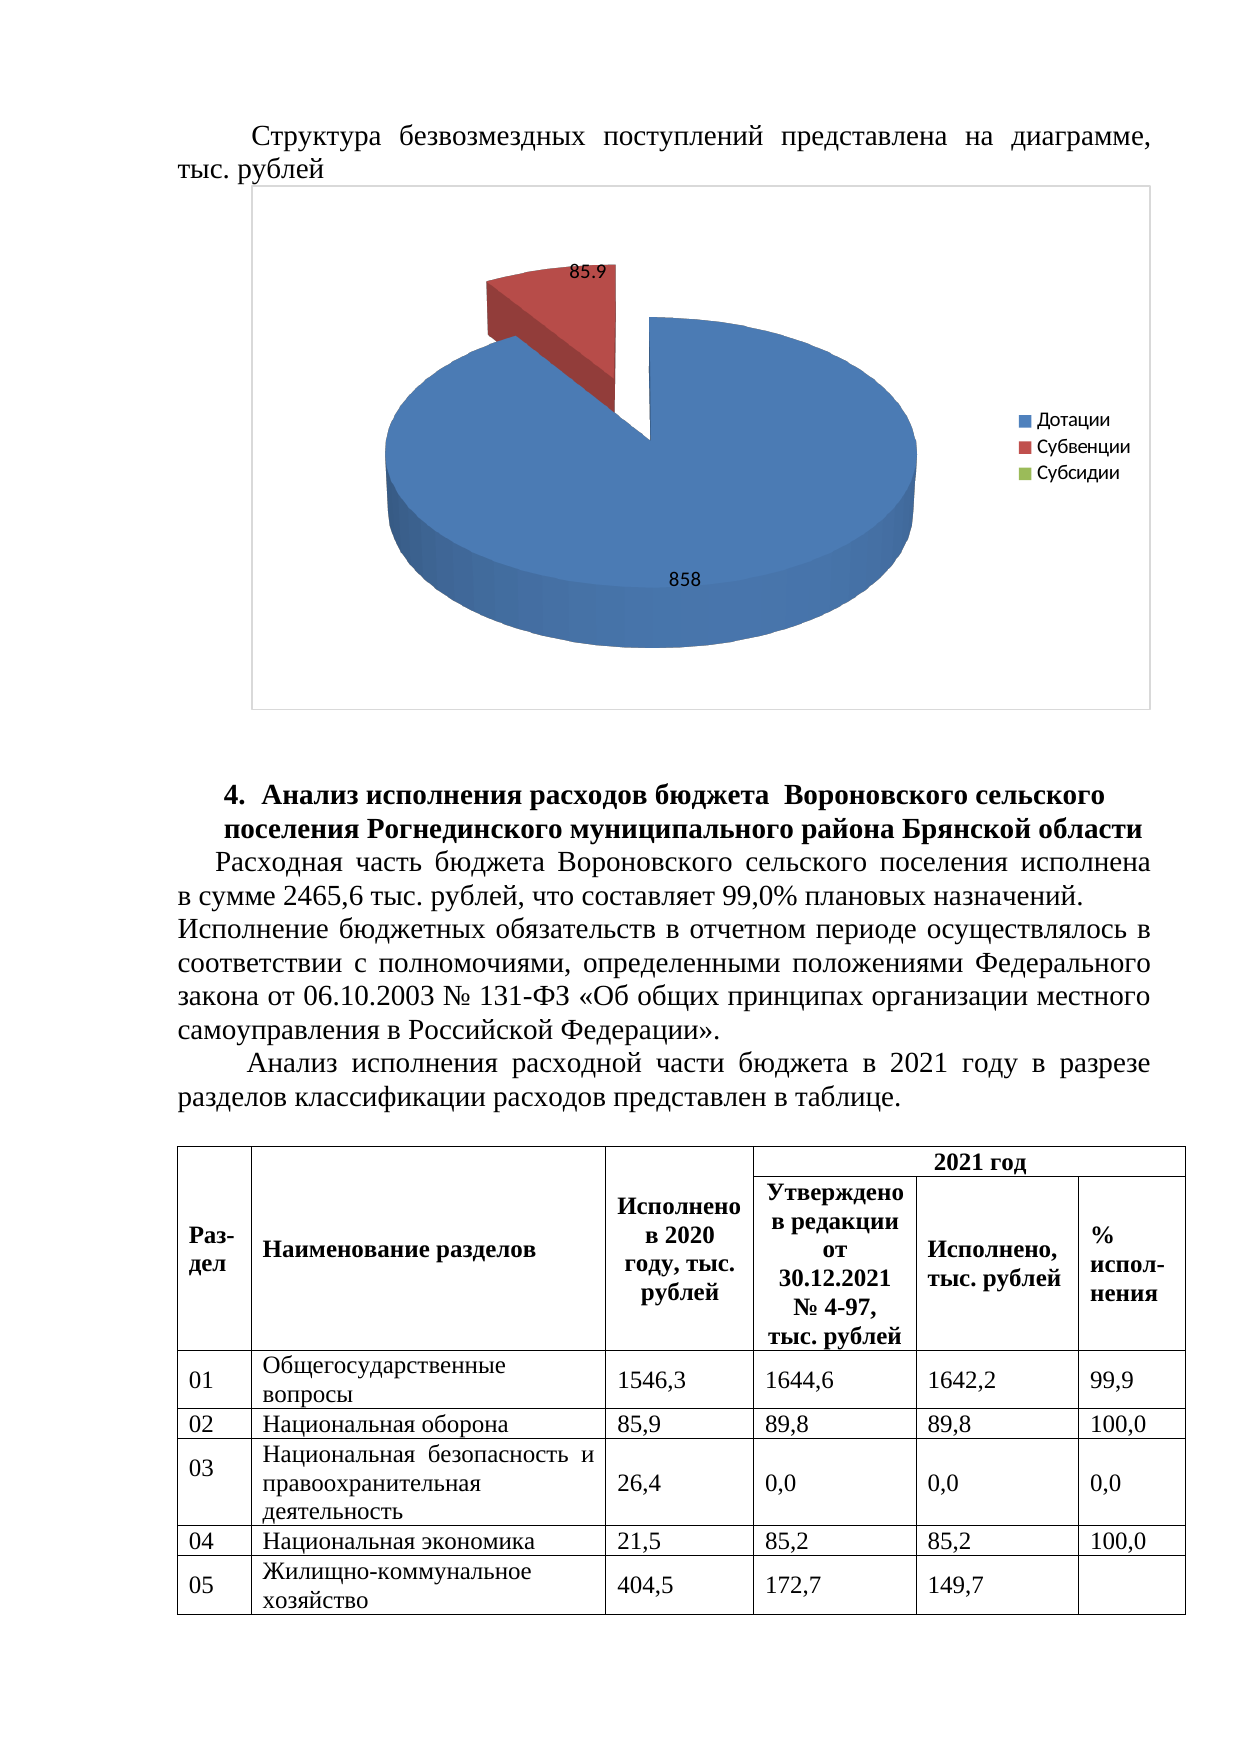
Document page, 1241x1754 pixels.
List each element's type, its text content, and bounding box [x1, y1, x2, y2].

table_cell 89,8 [754, 1409, 916, 1438]
table_cell Исполнено, тыс. рублей [917, 1177, 1078, 1349]
table_header Исполнено в 2020 году, тыс. рублей [606, 1147, 753, 1349]
table_cell Общегосударственные вопросы [252, 1351, 605, 1408]
table_cell 85,2 [754, 1526, 916, 1555]
table_cell 100,0 [1079, 1526, 1185, 1555]
table_cell 21,5 [606, 1526, 753, 1555]
table_cell 172,7 [754, 1556, 916, 1613]
table_cell 1642,2 [917, 1351, 1078, 1408]
table_cell 1644,6 [754, 1351, 916, 1408]
table_cell 26,4 [606, 1439, 753, 1525]
table_cell Национальная безопасность и правоохранительная деятельность [252, 1439, 605, 1525]
table_cell Национальная оборона [252, 1409, 605, 1438]
table_cell 0,0 [917, 1439, 1078, 1525]
text Структура безвозмездных поступлений представлена на диаграмме, тыс. рублей [177, 118, 1152, 185]
table_header 2021 год [754, 1147, 1185, 1176]
table_cell Национальная экономика [252, 1526, 605, 1555]
table_cell 0,0 [754, 1439, 916, 1525]
table_cell 05 [178, 1556, 251, 1613]
table_cell 0,0 [1079, 1439, 1185, 1525]
table_header Наименование разделов [252, 1147, 605, 1349]
table_cell 01 [178, 1351, 251, 1408]
text Расходная часть бюджета Вороновского сельского поселения исполнена в сумме 2465,6 тыс. рублей, что составляет 99,0% плановых назначений. [177, 844, 1152, 911]
table_cell Жилищно-коммунальное хозяйство [252, 1556, 605, 1613]
table_cell 100,0 [1079, 1409, 1185, 1438]
table_cell 404,5 [606, 1556, 753, 1613]
table_cell 99,9 [1079, 1351, 1185, 1408]
table_cell [1079, 1556, 1185, 1613]
table_cell 04 [178, 1526, 251, 1555]
table_cell 03 [178, 1439, 251, 1525]
table_cell 1546,3 [606, 1351, 753, 1408]
list Анализ исполнения расходов бюджета Вороновского сельского поселения Рогнединского муниципального района Брянской области [177, 777, 1152, 844]
table_header Раз-дел [178, 1147, 251, 1349]
table_cell 85,2 [917, 1526, 1078, 1555]
table_cell 89,8 [917, 1409, 1078, 1438]
table_cell Утверждено в редакции от 30.12.2021 № 4-97, тыс. рублей [754, 1177, 916, 1349]
table_cell 85,9 [606, 1409, 753, 1438]
text Анализ исполнения расходной части бюджета в 2021 году в разрезе разделов классификации расходов представлен в таблице. [177, 1046, 1152, 1113]
text Исполнение бюджетных обязательств в отчетном периоде осуществлялось в соответствии с полномочиями, определенными положениями Федерального закона от 06.10.2003 № 131-ФЗ «Об общих принципах организации местного самоуправления в Российской Федерации». [177, 911, 1152, 1046]
table_cell 02 [178, 1409, 251, 1438]
table_cell 149,7 [917, 1556, 1078, 1613]
table_cell % испол-нения [1079, 1177, 1185, 1349]
